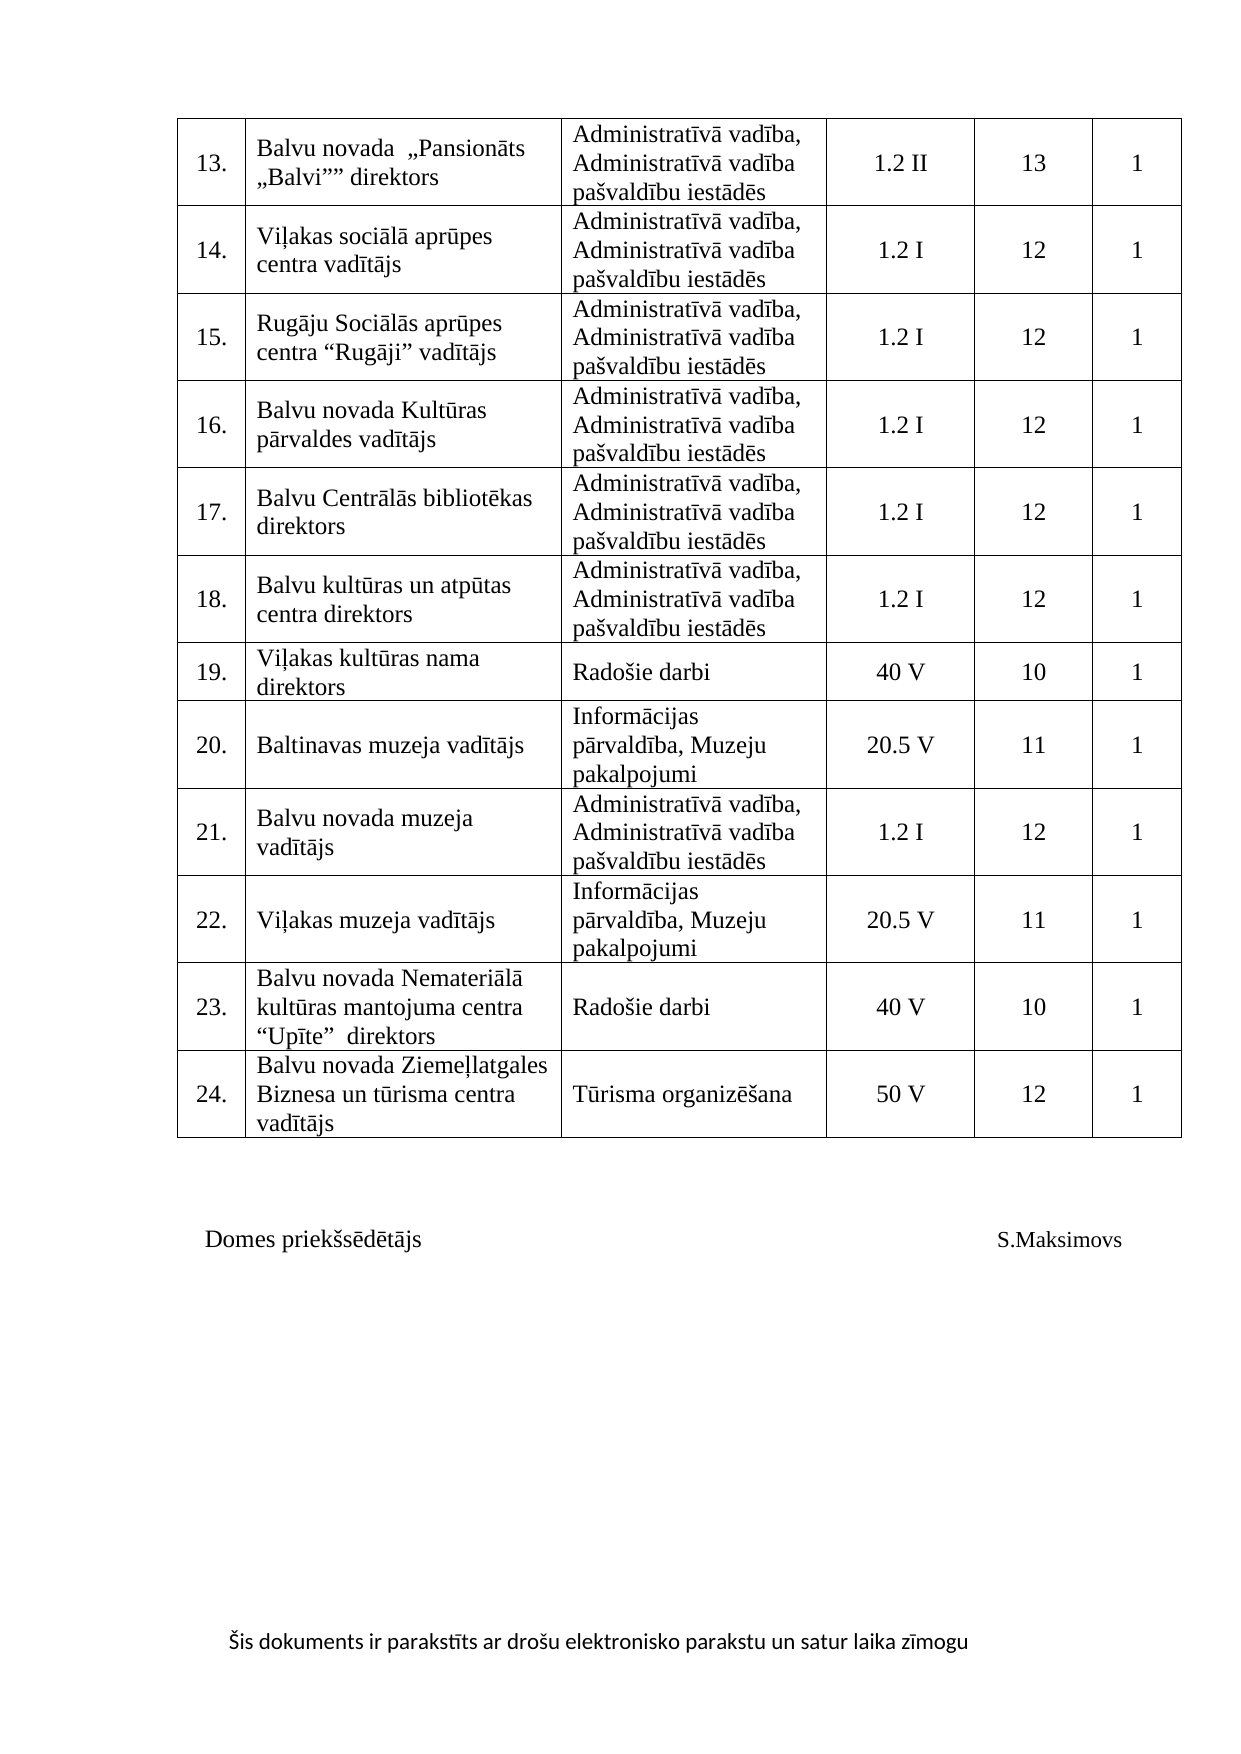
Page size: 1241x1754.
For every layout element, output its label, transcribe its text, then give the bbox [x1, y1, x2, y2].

table_cell 1 [1093, 701, 1181, 788]
table_cell 1 [1093, 789, 1181, 875]
table_cell 1.2 I [827, 206, 974, 293]
table_cell Informācijas pārvaldība, Muzeju pakalpojumi [562, 701, 826, 788]
table_cell 1 [1093, 1051, 1181, 1137]
table_cell Balvu novada Nemateriālā kultūras mantojuma centra “Upīte” direktors [246, 963, 561, 1049]
table_cell 20. [178, 701, 245, 788]
table_cell 14. [178, 206, 245, 293]
table_cell 18. [178, 556, 245, 642]
table_cell 10 [975, 643, 1092, 700]
table_cell Radošie darbi [562, 643, 826, 700]
table_cell Administratīvā vadība, Administratīvā vadība pašvaldību iestādēs [562, 789, 826, 875]
table_cell 1 [1093, 876, 1181, 962]
table_cell 1 [1093, 643, 1181, 700]
table_cell 20.5 V [827, 876, 974, 962]
table_cell 17. [178, 468, 245, 554]
table_cell 20.5 V [827, 701, 974, 788]
table_cell 23. [178, 963, 245, 1049]
table_cell 1.2 II [827, 119, 974, 205]
table_cell Balvu kultūras un atpūtas centra direktors [246, 556, 561, 642]
table_cell 10 [975, 963, 1092, 1049]
table_cell 16. [178, 381, 245, 467]
table_cell 50 V [827, 1051, 974, 1137]
table_cell 22. [178, 876, 245, 962]
table_cell Administratīvā vadība, Administratīvā vadība pašvaldību iestādēs [562, 294, 826, 380]
table_cell 40 V [827, 643, 974, 700]
table_cell 1.2 I [827, 381, 974, 467]
table_cell Viļakas sociālā aprūpes centra vadītājs [246, 206, 561, 293]
table_cell 21. [178, 789, 245, 875]
table_cell 1.2 I [827, 789, 974, 875]
table_cell 1.2 I [827, 468, 974, 554]
table_cell Rugāju Sociālās aprūpes centra “Rugāji” vadītājs [246, 294, 561, 380]
table_cell Tūrisma organizēšana [562, 1051, 826, 1137]
table_cell 15. [178, 294, 245, 380]
table_cell Administratīvā vadība, Administratīvā vadība pašvaldību iestādēs [562, 381, 826, 467]
table_cell 12 [975, 1051, 1092, 1137]
table_cell 1.2 I [827, 556, 974, 642]
table_cell Balvu novada „Pansionāts „Balvi”” direktors [246, 119, 561, 205]
table_cell 1 [1093, 468, 1181, 554]
table_cell 1.2 I [827, 294, 974, 380]
table_cell Administratīvā vadība, Administratīvā vadība pašvaldību iestādēs [562, 468, 826, 554]
table_cell 13 [975, 119, 1092, 205]
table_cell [562, 119, 826, 205]
table_cell 1 [1093, 556, 1181, 642]
table_cell 11 [975, 701, 1092, 788]
table_cell Balvu novada muzeja vadītājs [246, 789, 561, 875]
table_cell 12 [975, 381, 1092, 467]
table_cell 1 [1093, 294, 1181, 380]
table_cell Balvu novada Kultūras pārvaldes vadītājs [246, 381, 561, 467]
table_cell 12 [975, 206, 1092, 293]
table_cell Viļakas kultūras nama direktors [246, 643, 561, 700]
table_cell Viļakas muzeja vadītājs [246, 876, 561, 962]
table_cell 1 [1093, 381, 1181, 467]
text Domes priekšsēdētājs S.Maksimovs [177, 1224, 1122, 1253]
table_cell 12 [975, 789, 1092, 875]
table_cell 12 [975, 294, 1092, 380]
table_cell 1 [1093, 119, 1181, 205]
table_cell Baltinavas muzeja vadītājs [246, 701, 561, 788]
table_cell 1 [1093, 206, 1181, 293]
table_cell Radošie darbi [562, 963, 826, 1049]
table_cell 12 [975, 468, 1092, 554]
table_cell Balvu Centrālās bibliotēkas direktors [246, 468, 561, 554]
table_cell 19. [178, 643, 245, 700]
table_cell 24. [178, 1051, 245, 1137]
table_cell Informācijas pārvaldība, Muzeju pakalpojumi [562, 876, 826, 962]
table_cell Administratīvā vadība, Administratīvā vadība pašvaldību iestādēs [562, 556, 826, 642]
table_cell 12 [975, 556, 1092, 642]
table_cell 1 [1093, 963, 1181, 1049]
table_cell 11 [975, 876, 1092, 962]
table_cell Balvu novada Ziemeļlatgales Biznesa un tūrisma centra vadītājs [246, 1051, 561, 1137]
table_cell 13. [178, 119, 245, 205]
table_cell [562, 206, 826, 293]
table_cell 40 V [827, 963, 974, 1049]
